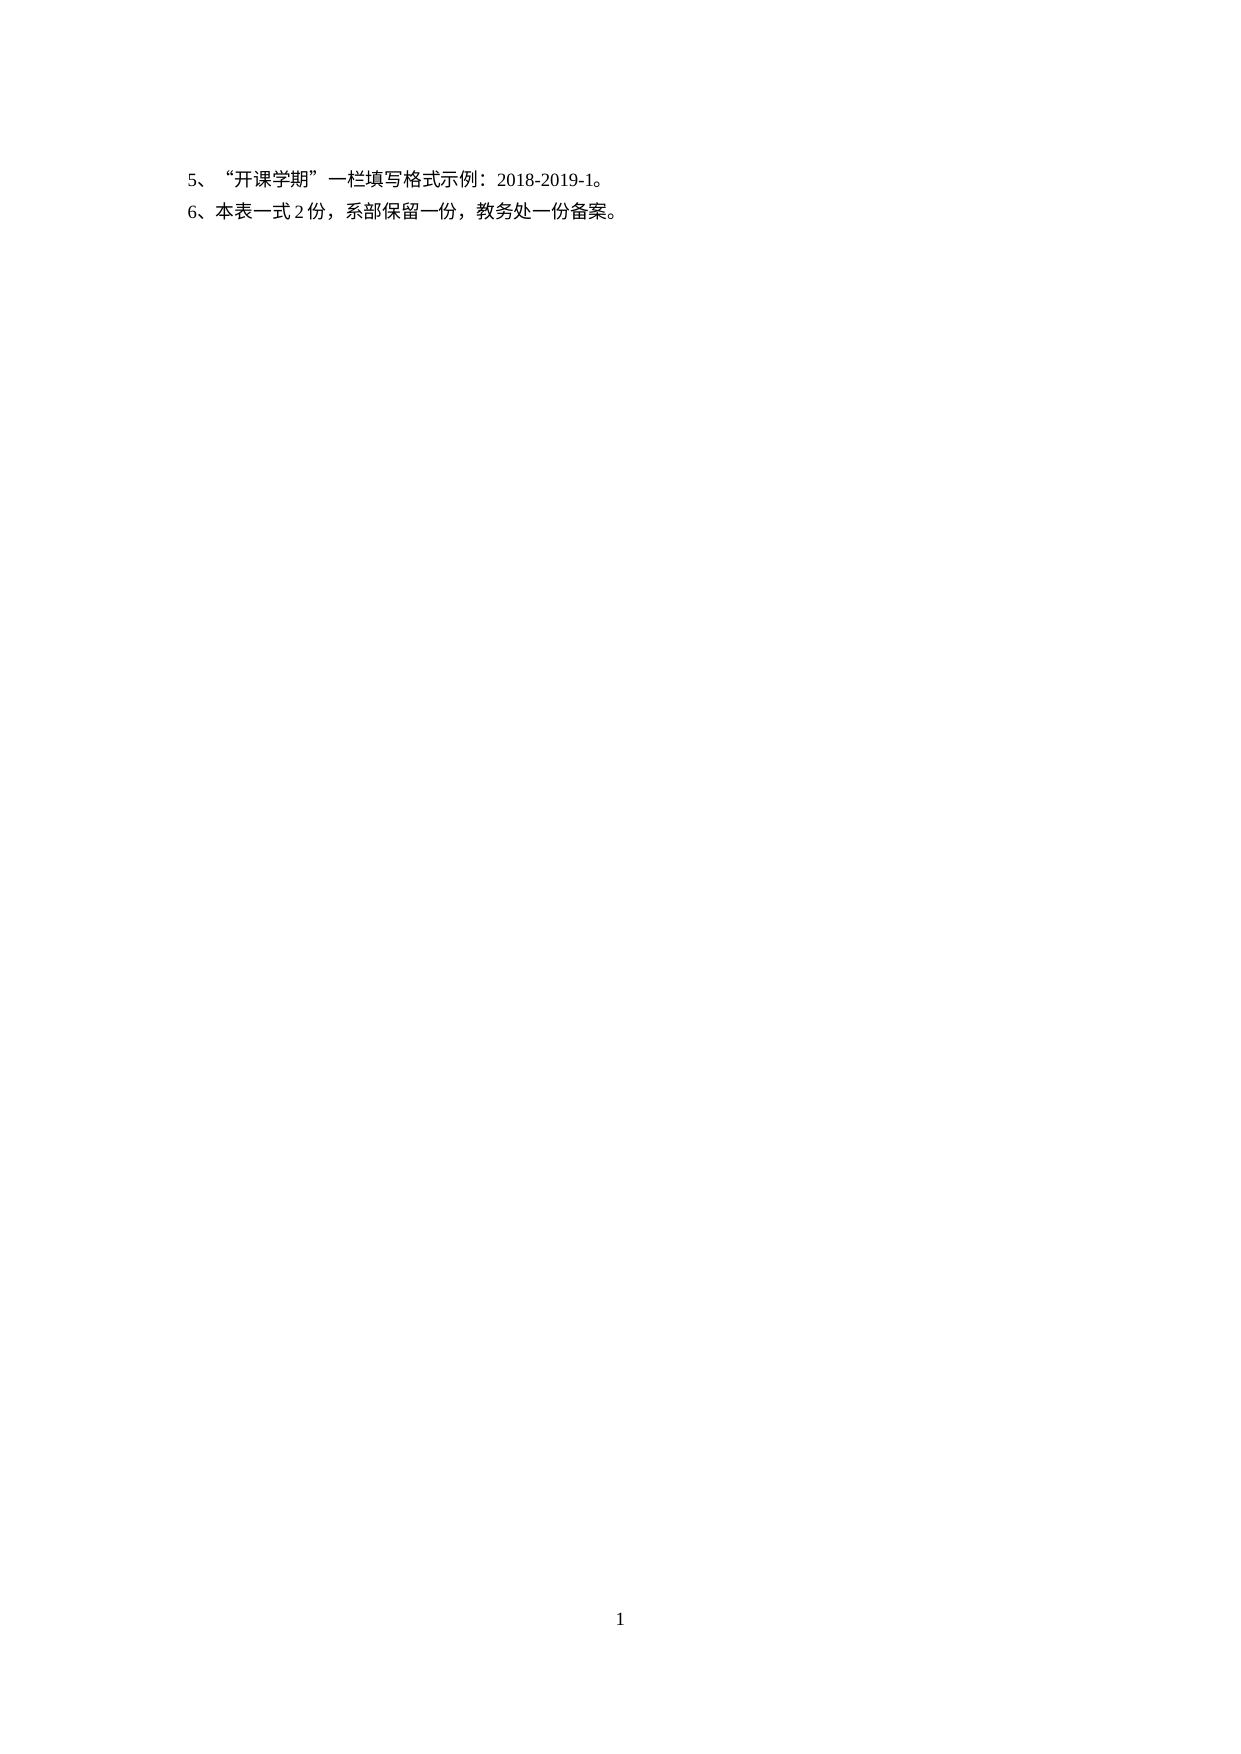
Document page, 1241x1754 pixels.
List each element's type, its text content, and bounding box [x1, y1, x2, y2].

text 6、本表一式2份，系部保留一份，教务处一份备案。 [187, 194, 1053, 227]
text 5、“开课学期”一栏填写格式示例：2018-2019-1。 [187, 162, 1053, 194]
